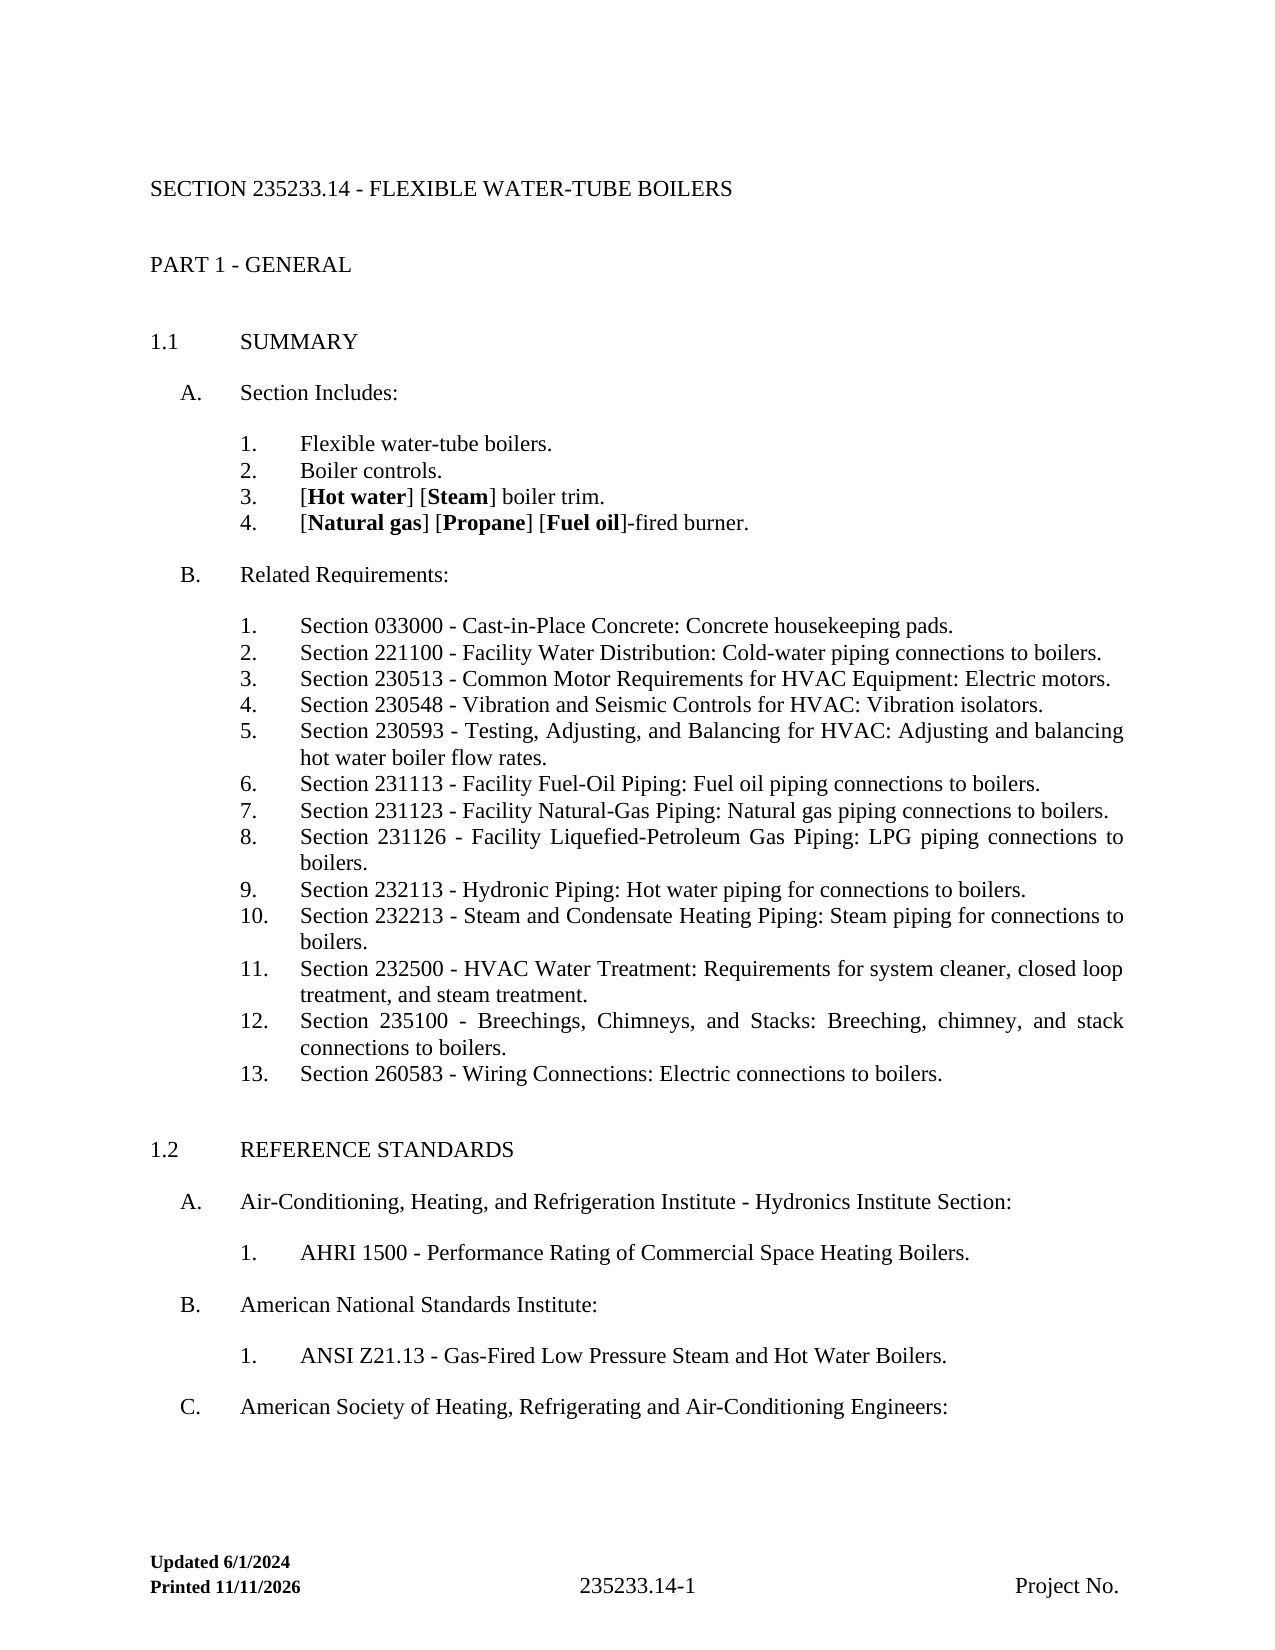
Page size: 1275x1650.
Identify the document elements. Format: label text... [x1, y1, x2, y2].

text SUMMARY [150, 328, 1125, 354]
text American Society of Heating, Refrigerating and Air-Conditioning Engineers: [180, 1393, 1125, 1420]
text Boiler controls. [240, 457, 1125, 483]
text Flexible water-tube boilers. [240, 430, 1125, 457]
text Section 033000 - Cast-in-Place Concrete: Concrete housekeeping pads. [240, 612, 1125, 638]
text Section Includes: [180, 379, 1125, 405]
text [Natural gas] [Propane] [Fuel oil]-fired burner. [240, 509, 1125, 536]
text Section 232113 - Hydronic Piping: Hot water piping for connections to boilers. [240, 876, 1125, 902]
text GENERAL [150, 251, 1125, 278]
text Related Requirements: [180, 561, 1125, 583]
text Section 230513 - Common Motor Requirements for HVAC Equipment: Electric motors. [240, 665, 1125, 691]
text ANSI Z21.13 - Gas-Fired Low Pressure Steam and Hot Water Boilers. [240, 1342, 1125, 1368]
text Section 260583 - Wiring Connections: Electric connections to boilers. [240, 1060, 1125, 1087]
text Section 231113 - Facility Fuel-Oil Piping: Fuel oil piping connections to boilers. [240, 770, 1125, 797]
text [Hot water] [Steam] boiler trim. [240, 483, 1125, 509]
text Air-Conditioning, Heating, and Refrigeration Institute - Hydronics Institute Section: [180, 1188, 1125, 1214]
text REFERENCE STANDARDS [150, 1137, 1125, 1159]
text Section 232213 - Steam and Condensate Heating Piping: Steam piping for connections to boilers. [240, 902, 1125, 955]
text Section 235100 - Breechings, Chimneys, and Stacks: Breeching, chimney, and stack connections to boilers. [240, 1007, 1125, 1060]
text Section 231126 - Facility Liquefied-Petroleum Gas Piping: LPG piping connections to boilers. [240, 823, 1125, 876]
text Section 230548 - Vibration and Seismic Controls for HVAC: Vibration isolators. [240, 691, 1125, 718]
text Section 232500 - HVAC Water Treatment: Requirements for system cleaner, closed loop treatment, and steam treatment. [240, 955, 1125, 1007]
text American National Standards Institute: [180, 1291, 1125, 1317]
text Section 221100 - Facility Water Distribution: Cold-water piping connections to boilers. [240, 638, 1125, 665]
text Section 230593 - Testing, Adjusting, and Balancing for HVAC: Adjusting and balancing hot water boiler flow rates. [240, 718, 1125, 770]
text Section 231123 - Facility Natural-Gas Piping: Natural gas piping connections to boilers. [240, 797, 1125, 823]
text AHRI 1500 - Performance Rating of Commercial Space Heating Boilers. [240, 1239, 1125, 1266]
text SECTION 235233.14 - FLEXIBLE WATER-TUBE BOILERS [150, 175, 1125, 197]
